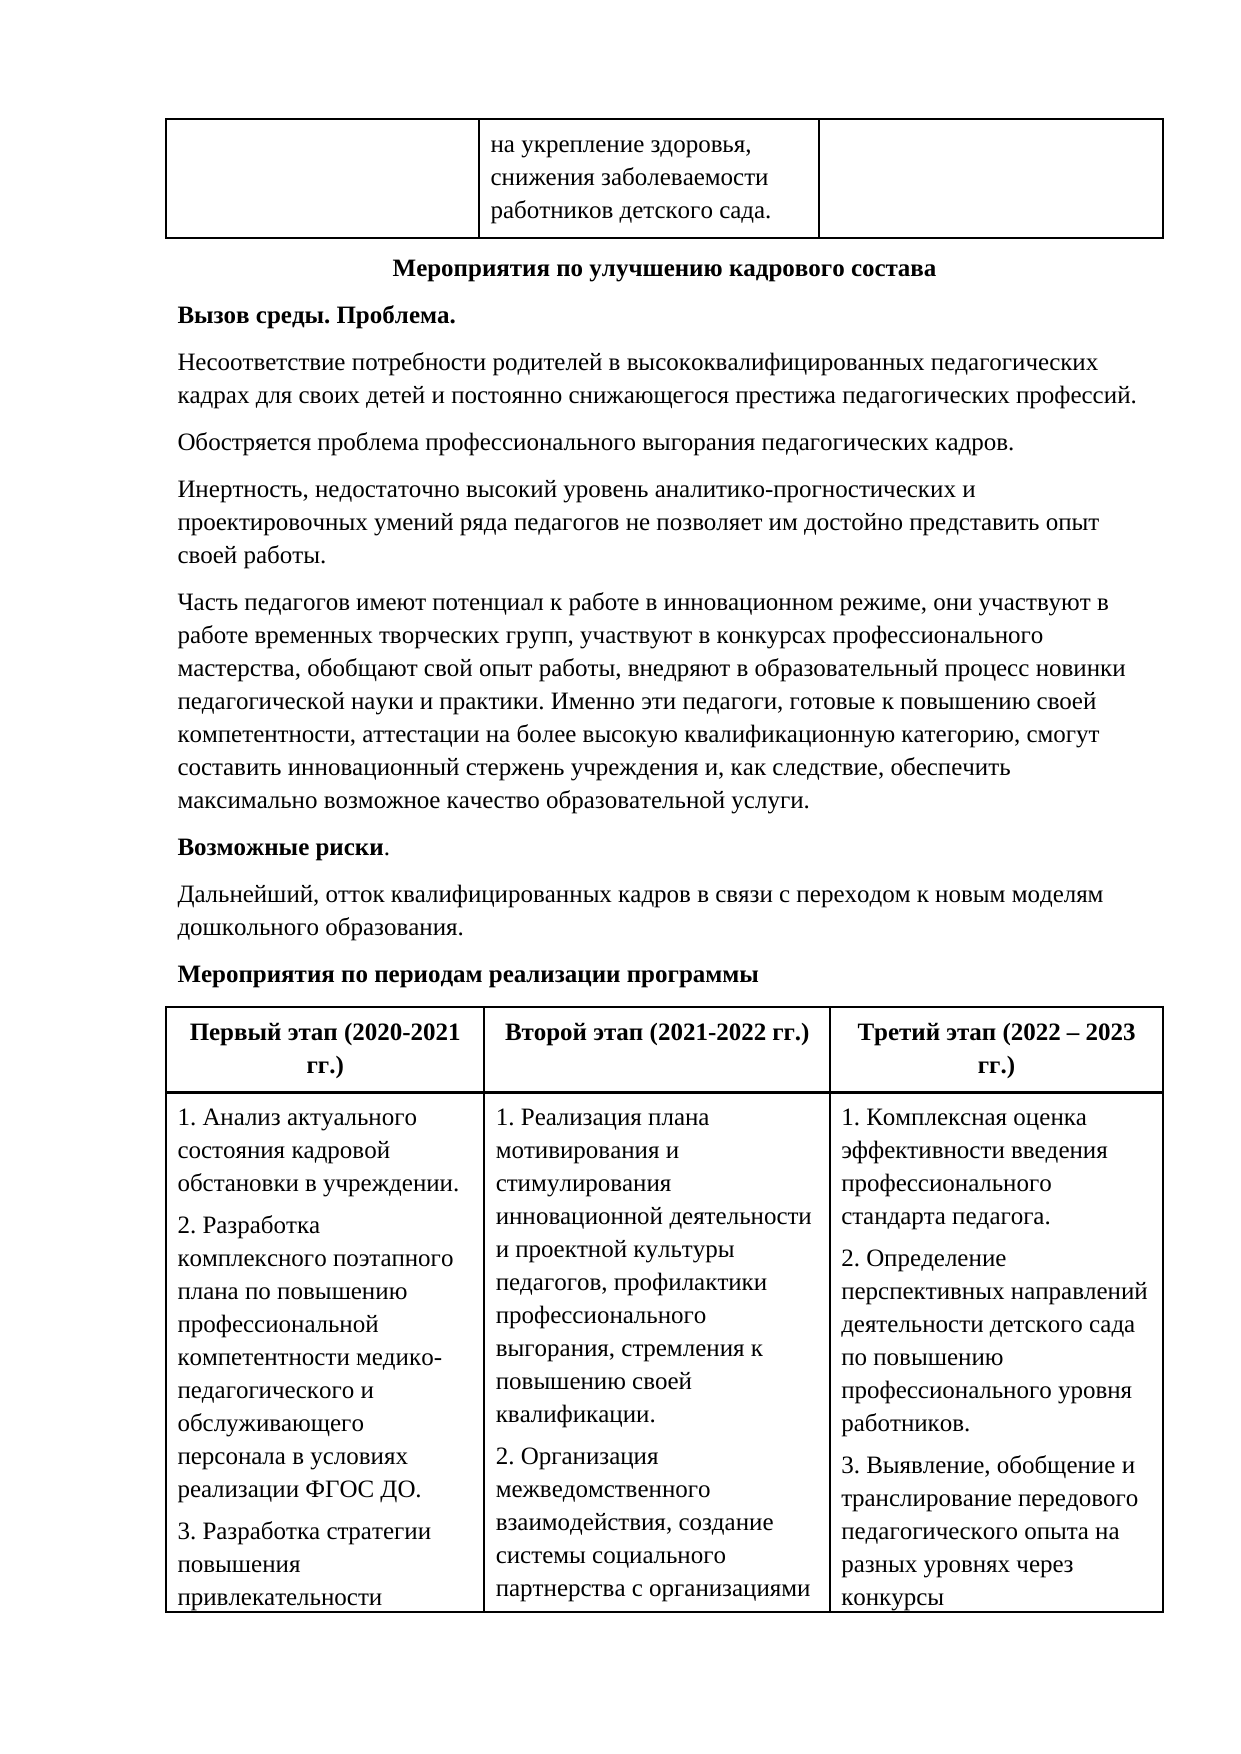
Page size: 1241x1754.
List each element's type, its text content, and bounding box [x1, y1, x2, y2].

text Мероприятия по улучшению кадрового состава [177, 253, 1152, 282]
text Инертность, недостаточно высокий уровень аналитико-прогностических и проектировочных умений ряда педагогов не позволяет им достойно представить опыт своей работы. [177, 474, 1152, 568]
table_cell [480, 120, 818, 237]
text Мероприятия по периодам реализации программы [177, 959, 1152, 988]
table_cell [485, 1094, 829, 1611]
table_header Первый этап (2020-2021 гг.) [167, 1008, 483, 1091]
table_header Третий этап (2022 – 2023 гг.) [831, 1008, 1162, 1091]
table_header Второй этап (2021-2022 гг.) [485, 1008, 829, 1091]
text Обостряется проблема профессионального выгорания педагогических кадров. [177, 427, 1152, 456]
text Вызов среды. Проблема. [177, 300, 1152, 328]
text Несоответствие потребности родителей в высококвалифицированных педагогических кадрах для своих детей и постоянно снижающегося престижа педагогических профессий. [177, 347, 1152, 408]
text Часть педагогов имеют потенциал к работе в инновационном режиме, они участвуют в работе временных творческих групп, участвуют в конкурсах профессионального мастерства, обобщают свой опыт работы, внедряют в образовательный процесс новинки педагогической науки и практики. Именно эти педагоги, готовые к повышению своей компетентности, аттестации на более высокую квалификационную категорию, смогут составить инновационный стержень учреждения и, как следствие, обеспечить максимально возможное качество образовательной услуги. [177, 587, 1152, 814]
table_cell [167, 120, 478, 237]
text Возможные риски. [177, 832, 1152, 861]
text Дальнейший, отток квалифицированных кадров в связи с переходом к новым моделям дошкольного образования. [177, 879, 1152, 941]
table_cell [167, 1094, 483, 1611]
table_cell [820, 120, 1162, 237]
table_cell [831, 1094, 1162, 1611]
